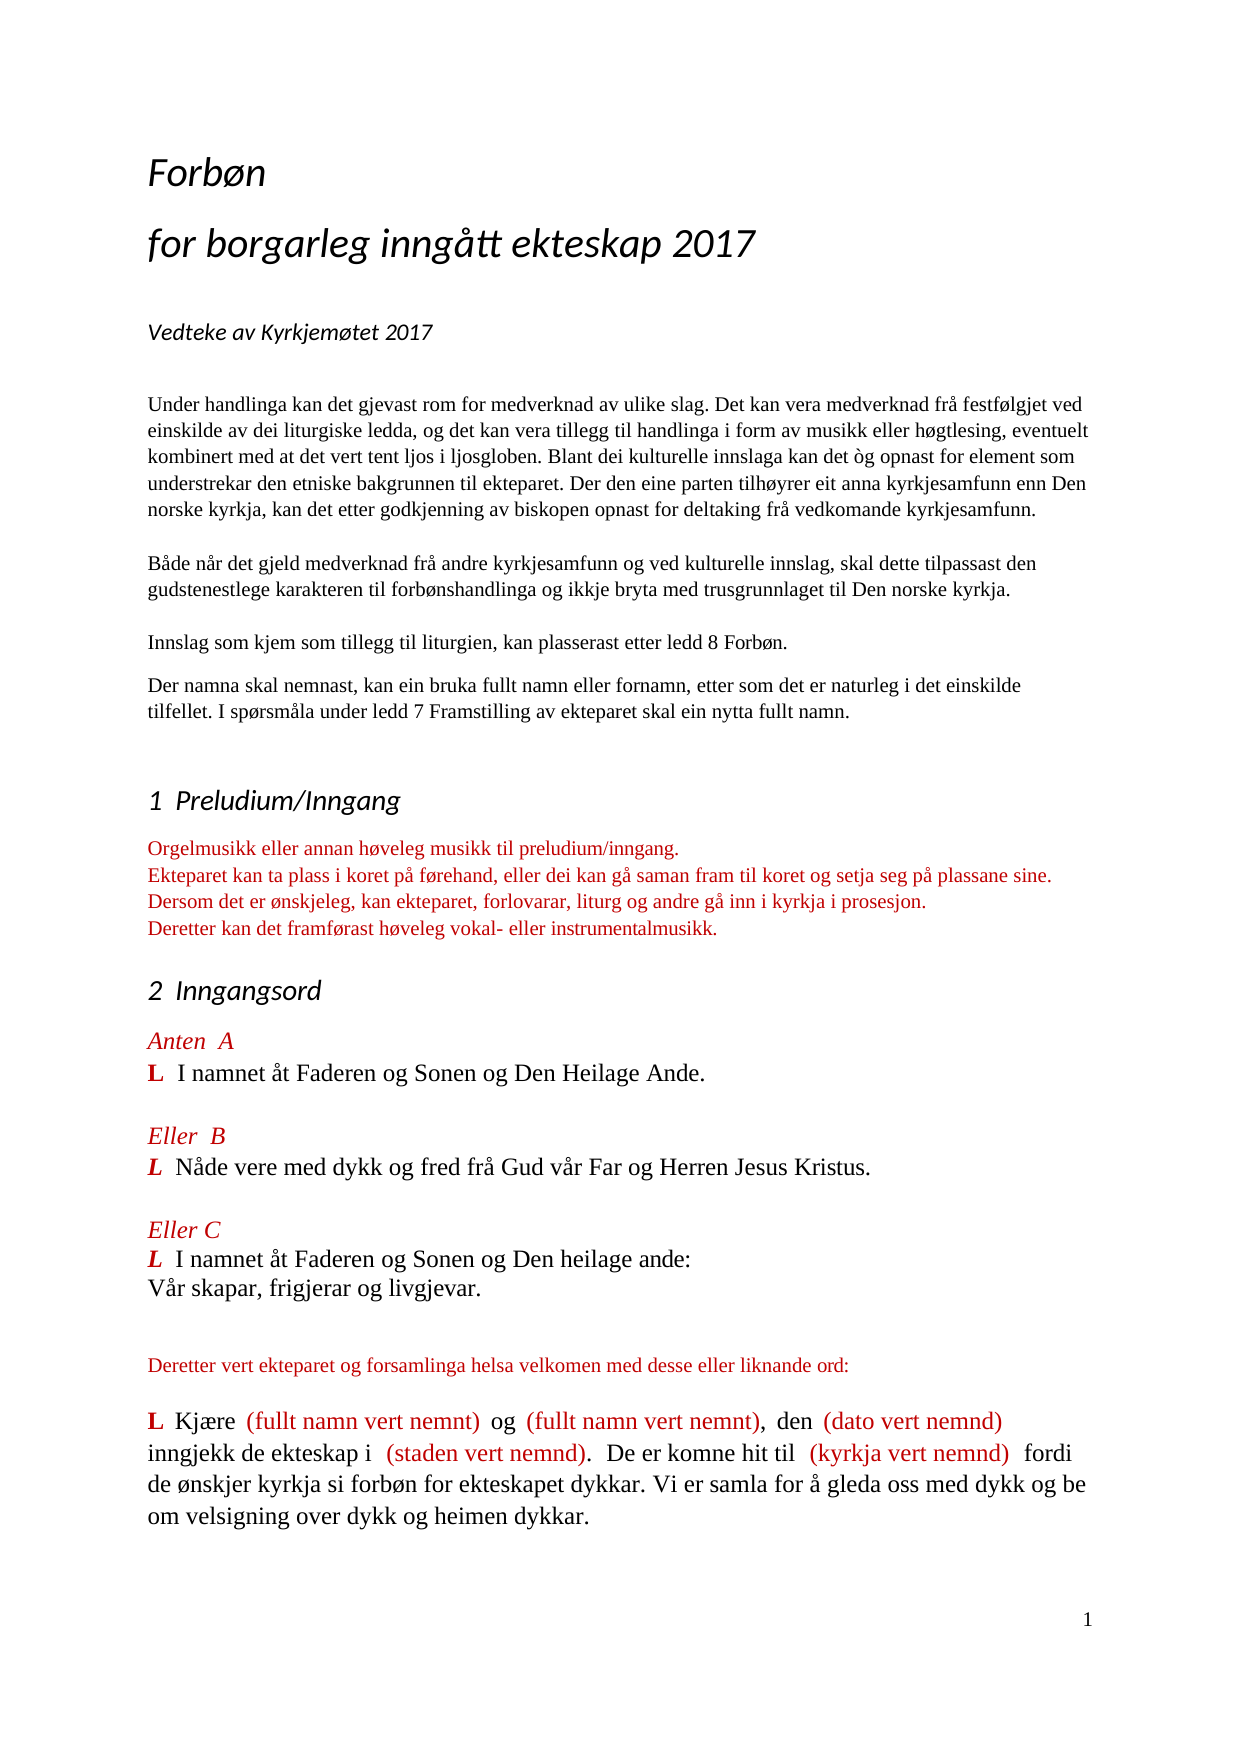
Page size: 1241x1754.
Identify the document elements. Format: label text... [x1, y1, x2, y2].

text L I namnet åt Faderen og Sonen og Den heilage ande: [147, 1244, 1105, 1273]
text Innslag som kjem som tillegg til liturgien, kan plasserast etter ledd 8 Forbøn. [147, 630, 1105, 654]
text Anten A [147, 1026, 1105, 1055]
title Forbøn [147, 146, 1105, 196]
text L Kjære (fullt namn vert nemnt) og (fullt namn vert nemnt), den (dato vert nemnd) inngjekk de ekteskap i (staden vert nemnd). De er komne hit til (kyrkja vert nemnd) fordi de ønskjer kyrkja si forbøn for ekteskapet dykkar. Vi er samla for å gleda oss med dykk og be om velsigning over dykk og heimen dykkar. [147, 1406, 1087, 1530]
subtitle Preludium/Inngang [147, 782, 1105, 817]
text Deretter vert ekteparet og forsamlinga helsa velkomen med desse eller liknande ord: [147, 1353, 1105, 1377]
text Både når det gjeld medverknad frå andre kyrkjesamfunn og ved kulturelle innslag, skal dette tilpassast den gudstenestlege karakteren til forbønshandlinga og ikkje bryta med trusgrunnlaget til Den norske kyrkja. [147, 550, 1105, 601]
text Under handlinga kan det gjevast rom for medverknad av ulike slag. Det kan vera medverknad frå festfølgjet ved einskilde av dei liturgiske ledda, og det kan vera tillegg til handlinga i form av musikk eller høgtlesing, eventuelt kombinert med at det vert tent ljos i ljosgloben. Blant dei kulturelle innslaga kan det òg opnast for element som understrekar den etniske bakgrunnen til ekteparet. Der den eine parten tilhøyrer eit anna kyrkjesamfunn enn Den norske kyrkja, kan det etter godkjenning av biskopen opnast for deltaking frå vedkomande kyrkjesamfunn. [147, 391, 1105, 521]
text L I namnet åt Faderen og Sonen og Den Heilage Ande. [147, 1058, 1105, 1086]
text Eller B [147, 1121, 1105, 1150]
title for borgarleg inngått ekteskap 2017 [147, 217, 1105, 268]
text Eller C [147, 1216, 1105, 1244]
text Vedteke av Kyrkjemøtet 2017 [147, 317, 1105, 347]
subtitle Inngangsord [147, 972, 1105, 1007]
text Ekteparet kan ta plass i koret på førehand, eller dei kan gå saman fram til koret og setja seg på plassane sine. Dersom det er ønskjeleg, kan ekteparet, forlovarar, liturg og andre gå inn i kyrkja i prosesjon. [147, 863, 1105, 913]
text Orgelmusikk eller annan høveleg musikk til preludium/inngang. [147, 836, 1105, 860]
text Der namna skal nemnast, kan ein bruka fullt namn eller fornamn, etter som det er naturleg i det einskilde tilfellet. I spørsmåla under ledd 7 Framstilling av ekteparet skal ein nytta fullt namn. [147, 673, 1090, 723]
text Vår skapar, frigjerar og livgjevar. [147, 1273, 1105, 1302]
text Deretter kan det framførast høveleg vokal- eller instrumentalmusikk. [147, 916, 1105, 940]
text L Nåde vere med dykk og fred frå Gud vår Far og Herren Jesus Kristus. [147, 1152, 1105, 1181]
